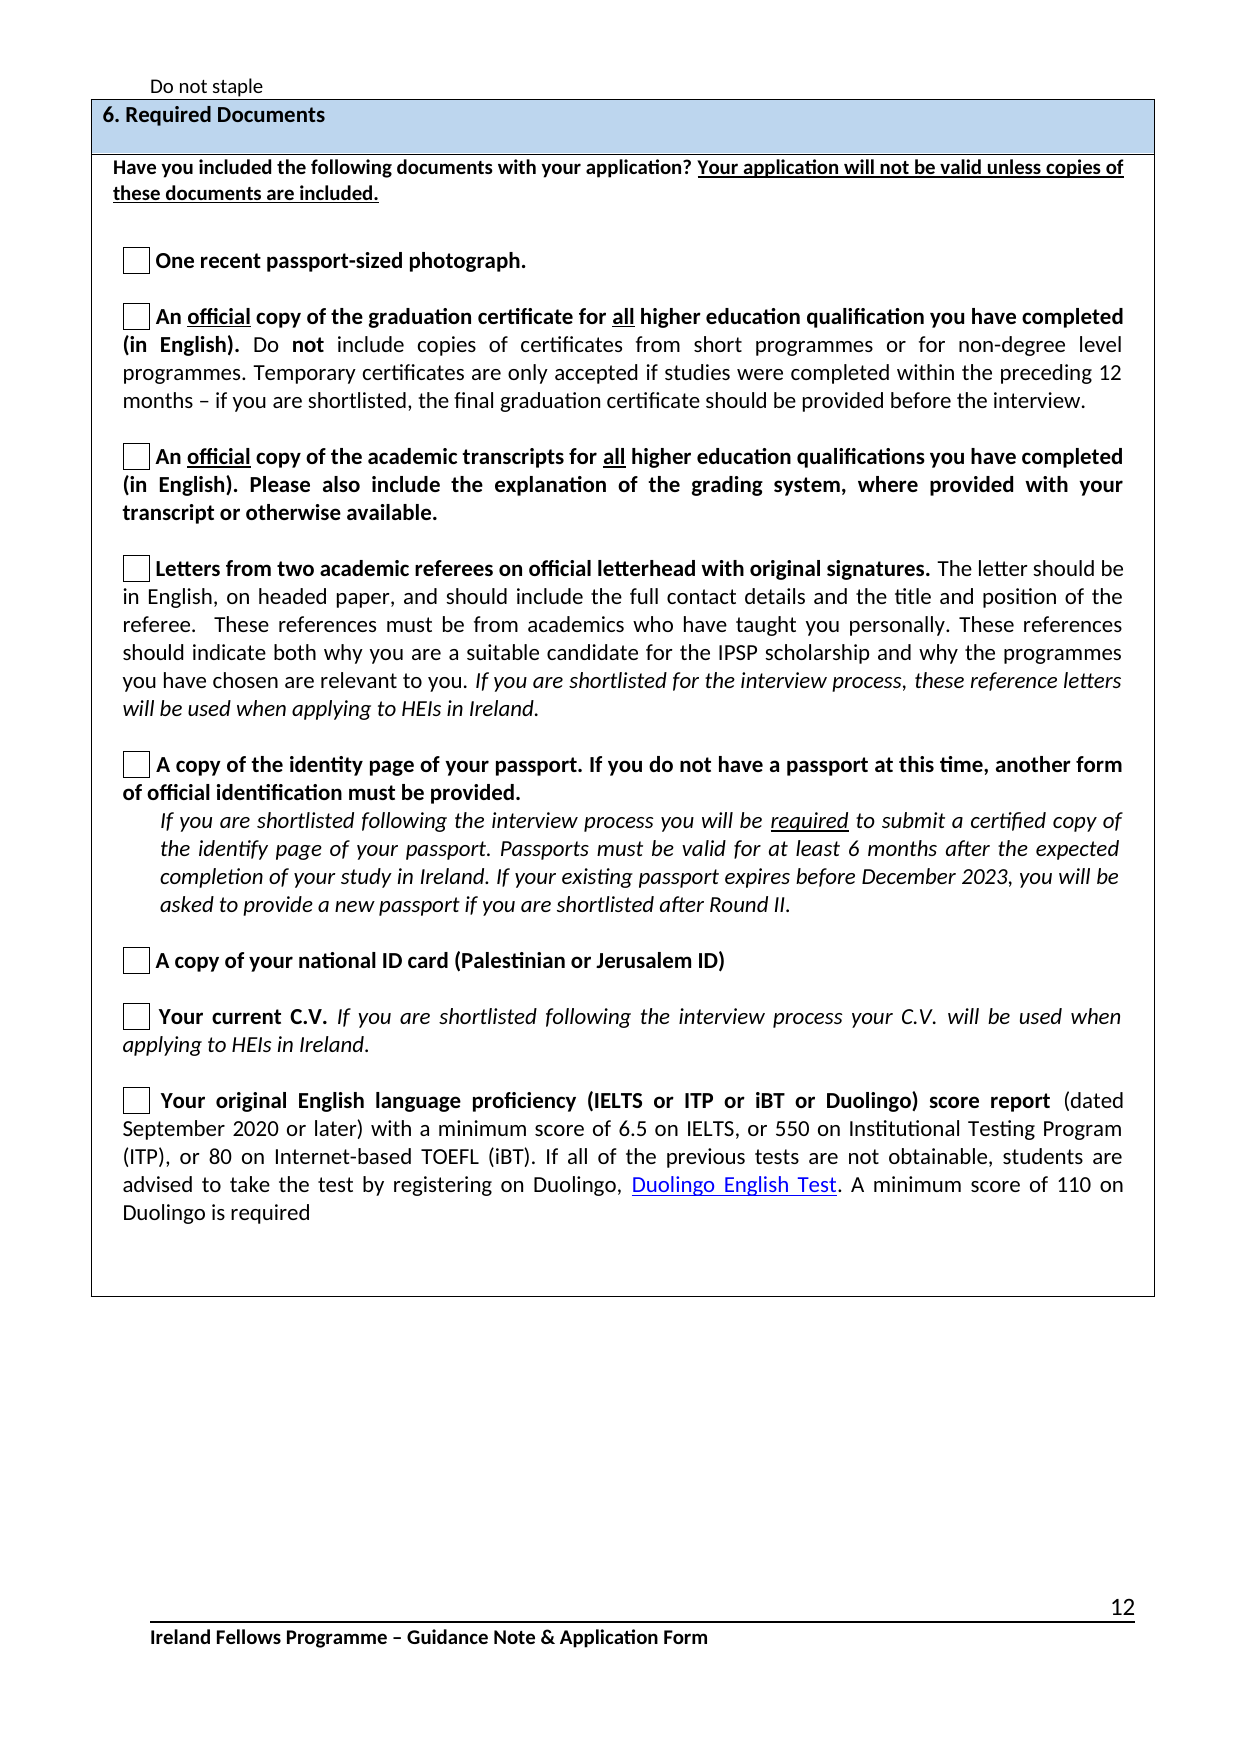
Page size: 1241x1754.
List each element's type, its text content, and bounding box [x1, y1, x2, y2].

table_header 6. Required Documents [92, 100, 1154, 153]
table_cell Have you included the following documents with your application? Your application will not be valid unless copies of these documents are included. One recent passport-sized photograph. An official copy of the graduation certificate for all higher education qualification you have completed (in English). Do not include copies of certificates from short programmes or for non-degree level programmes. Temporary certificates are only accepted if studies were completed within the preceding 12 months – if you are shortlisted, the final graduation certificate should be provided before the interview. An official copy of the academic transcripts for all higher education qualifications you have completed (in English). Please also include the explanation of the grading system, where provided with your transcript or otherwise available. Letters from two academic referees on official letterhead with original signatures. The letter should be in English, on headed paper, and should include the full contact details and the title and position of the referee. These references must be from academics who have taught you personally. These references should indicate both why you are a suitable candidate for the IPSP scholarship and why the programmes you have chosen are relevant to you. If you are shortlisted for the interview process, these reference letters will be used when applying to HEIs in Ireland. A copy of the identity page of your passport. If you do not have a passport at this time, another form of official identification must be provided. If you are shortlisted following the interview process you will be required to submit a certified copy of the identify page of your passport. Passports must be valid for at least 6 months after the expected completion of your study in Ireland. If your existing passport expires before December 2023, you will be asked to provide a new passport if you are shortlisted after Round II. A copy of your national ID card (Palestinian or Jerusalem ID) Your current C.V. If you are shortlisted following the interview process your C.V. will be used when applying to HEIs in Ireland. Your original English language proficiency (IELTS or ITP or iBT or Duolingo) score report (dated September 2020 or later) with a minimum score of 6.5 on IELTS, or 550 on Institutional Testing Program (ITP), or 80 on Internet-based TOEFL (iBT). If all of the previous tests are not obtainable, students are advised to take the test by registering on Duolingo, Duolingo English Test. A minimum score of 110 on Duolingo is required [92, 155, 1154, 1296]
